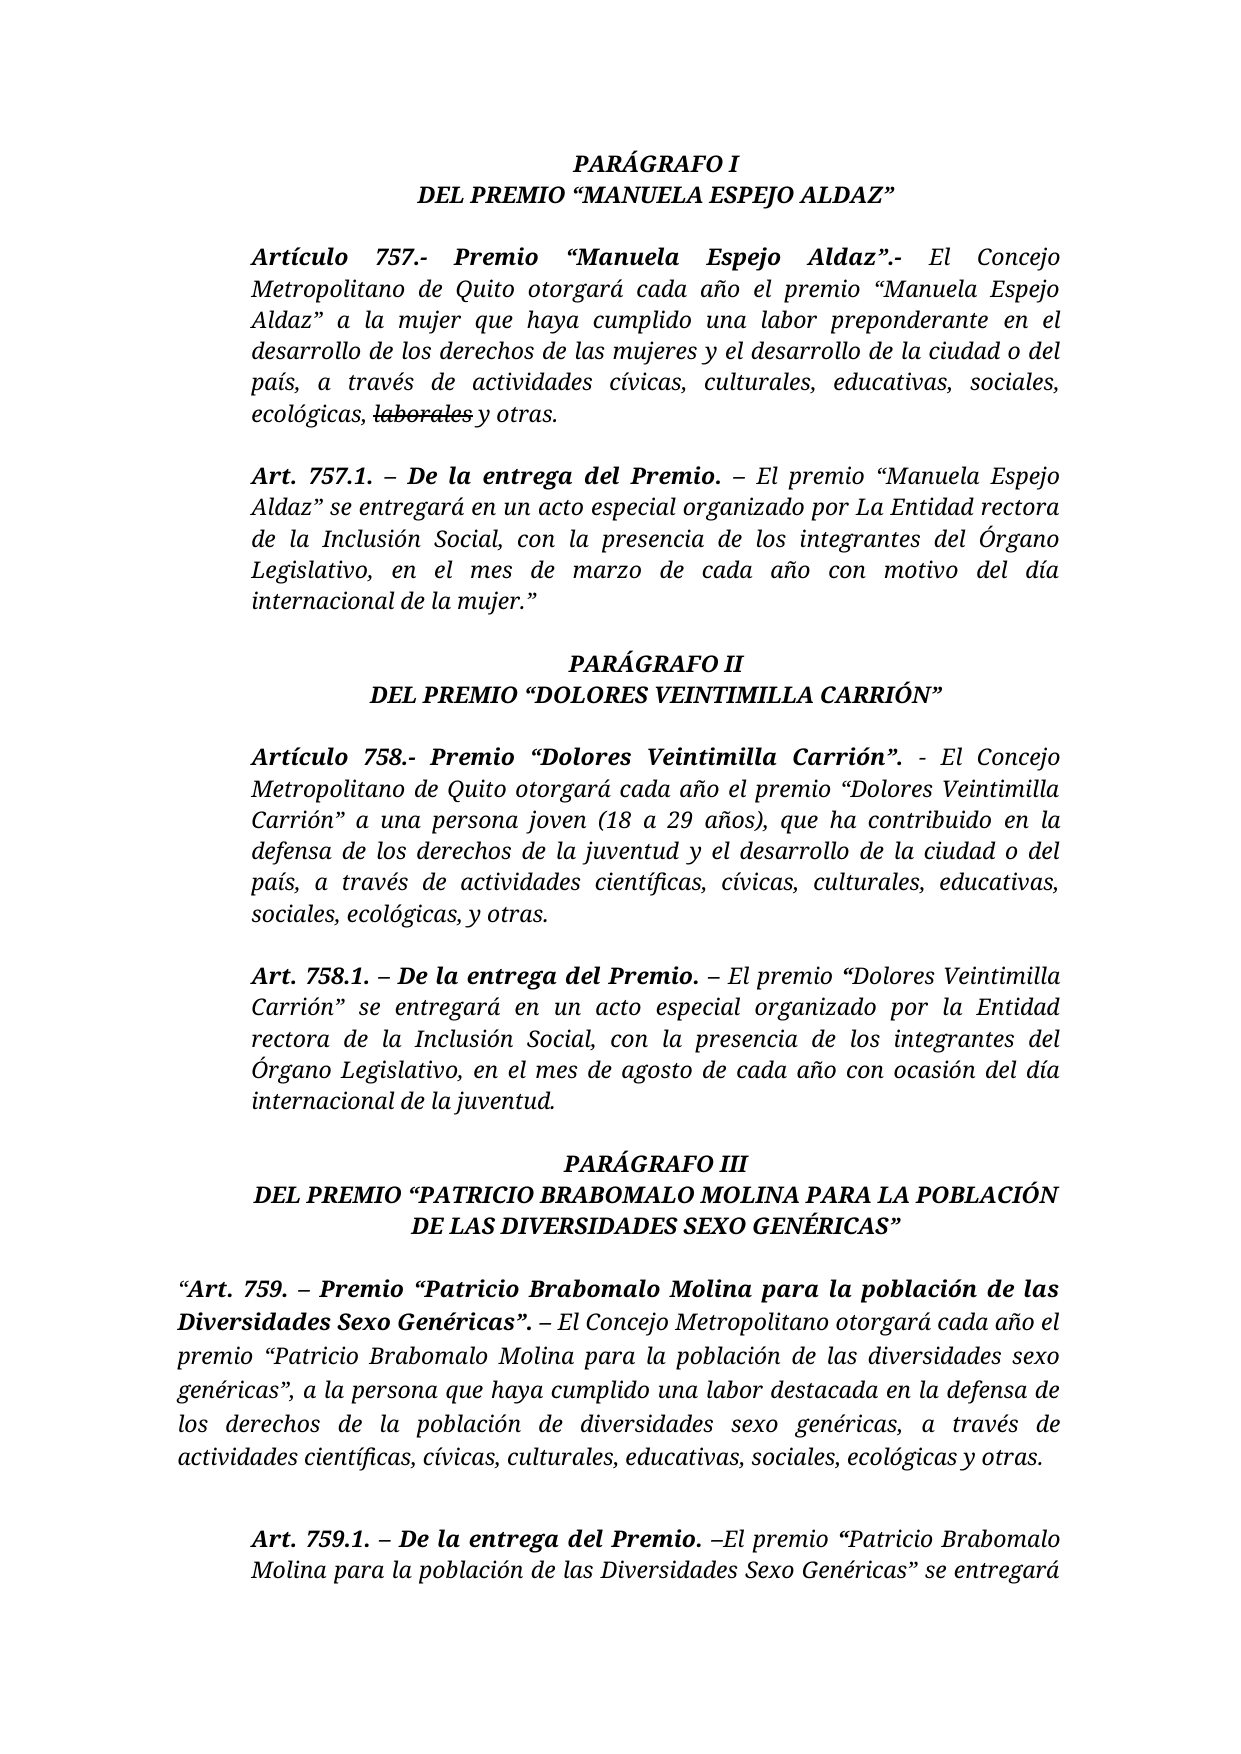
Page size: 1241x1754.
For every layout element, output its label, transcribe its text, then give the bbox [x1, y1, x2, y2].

text Artículo 757.- Premio “Manuela Espejo Aldaz”.- El Concejo Metropolitano de Quito otorgará cada año el premio “Manuela Espejo Aldaz” a la mujer que haya cumplido una labor preponderante en el desarrollo de los derechos de las mujeres y el desarrollo de la ciudad o del país, a través de actividades cívicas, culturales, educativas, sociales, ecológicas, laborales y otras. [251, 241, 1063, 429]
text PARÁGRAFO I [251, 148, 1063, 179]
text Artículo 758.- Premio “Dolores Veintimilla Carrión”. - El Concejo Metropolitano de Quito otorgará cada año el premio “Dolores Veintimilla Carrión” a una persona joven (18 a 29 años), que ha contribuido en la defensa de los derechos de la juventud y el desarrollo de la ciudad o del país, a través de actividades científicas, cívicas, culturales, educativas, sociales, ecológicas, y otras. [251, 741, 1063, 929]
text DEL PREMIO “PATRICIO BRABOMALO MOLINA PARA LA POBLACIÓN DE LAS DIVERSIDADES SEXO GENÉRICAS” [251, 1179, 1063, 1241]
text DEL PREMIO “DOLORES VEINTIMILLA CARRIÓN” [251, 679, 1063, 710]
text DEL PREMIO “MANUELA ESPEJO ALDAZ” [251, 179, 1063, 210]
text PARÁGRAFO III [251, 1148, 1063, 1179]
text PARÁGRAFO II [251, 648, 1063, 679]
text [251, 1523, 1063, 1586]
text Art. 757.1. – De la entrega del Premio. – El premio “Manuela Espejo Aldaz” se entregará en un acto especial organizado por La Entidad rectora de la Inclusión Social, con la presencia de los integrantes del Órgano Legislativo, en el mes de marzo de cada año con motivo del día internacional de la mujer.” [251, 460, 1063, 616]
text Art. 758.1. – De la entrega del Premio. – El premio “Dolores Veintimilla Carrión” se entregará en un acto especial organizado por la Entidad rectora de la Inclusión Social, con la presencia de los integrantes del Órgano Legislativo, en el mes de agosto de cada año con ocasión del día internacional de la juventud. [251, 960, 1063, 1116]
text “Art. 759. – Premio “Patricio Brabomalo Molina para la población de las Diversidades Sexo Genéricas”. – El Concejo Metropolitano otorgará cada año el premio “Patricio Brabomalo Molina para la población de las diversidades sexo genéricas”, a la persona que haya cumplido una labor destacada en la defensa de los derechos de la población de diversidades sexo genéricas, a través de actividades científicas, cívicas, culturales, educativas, sociales, ecológicas y otras. [177, 1273, 1063, 1473]
